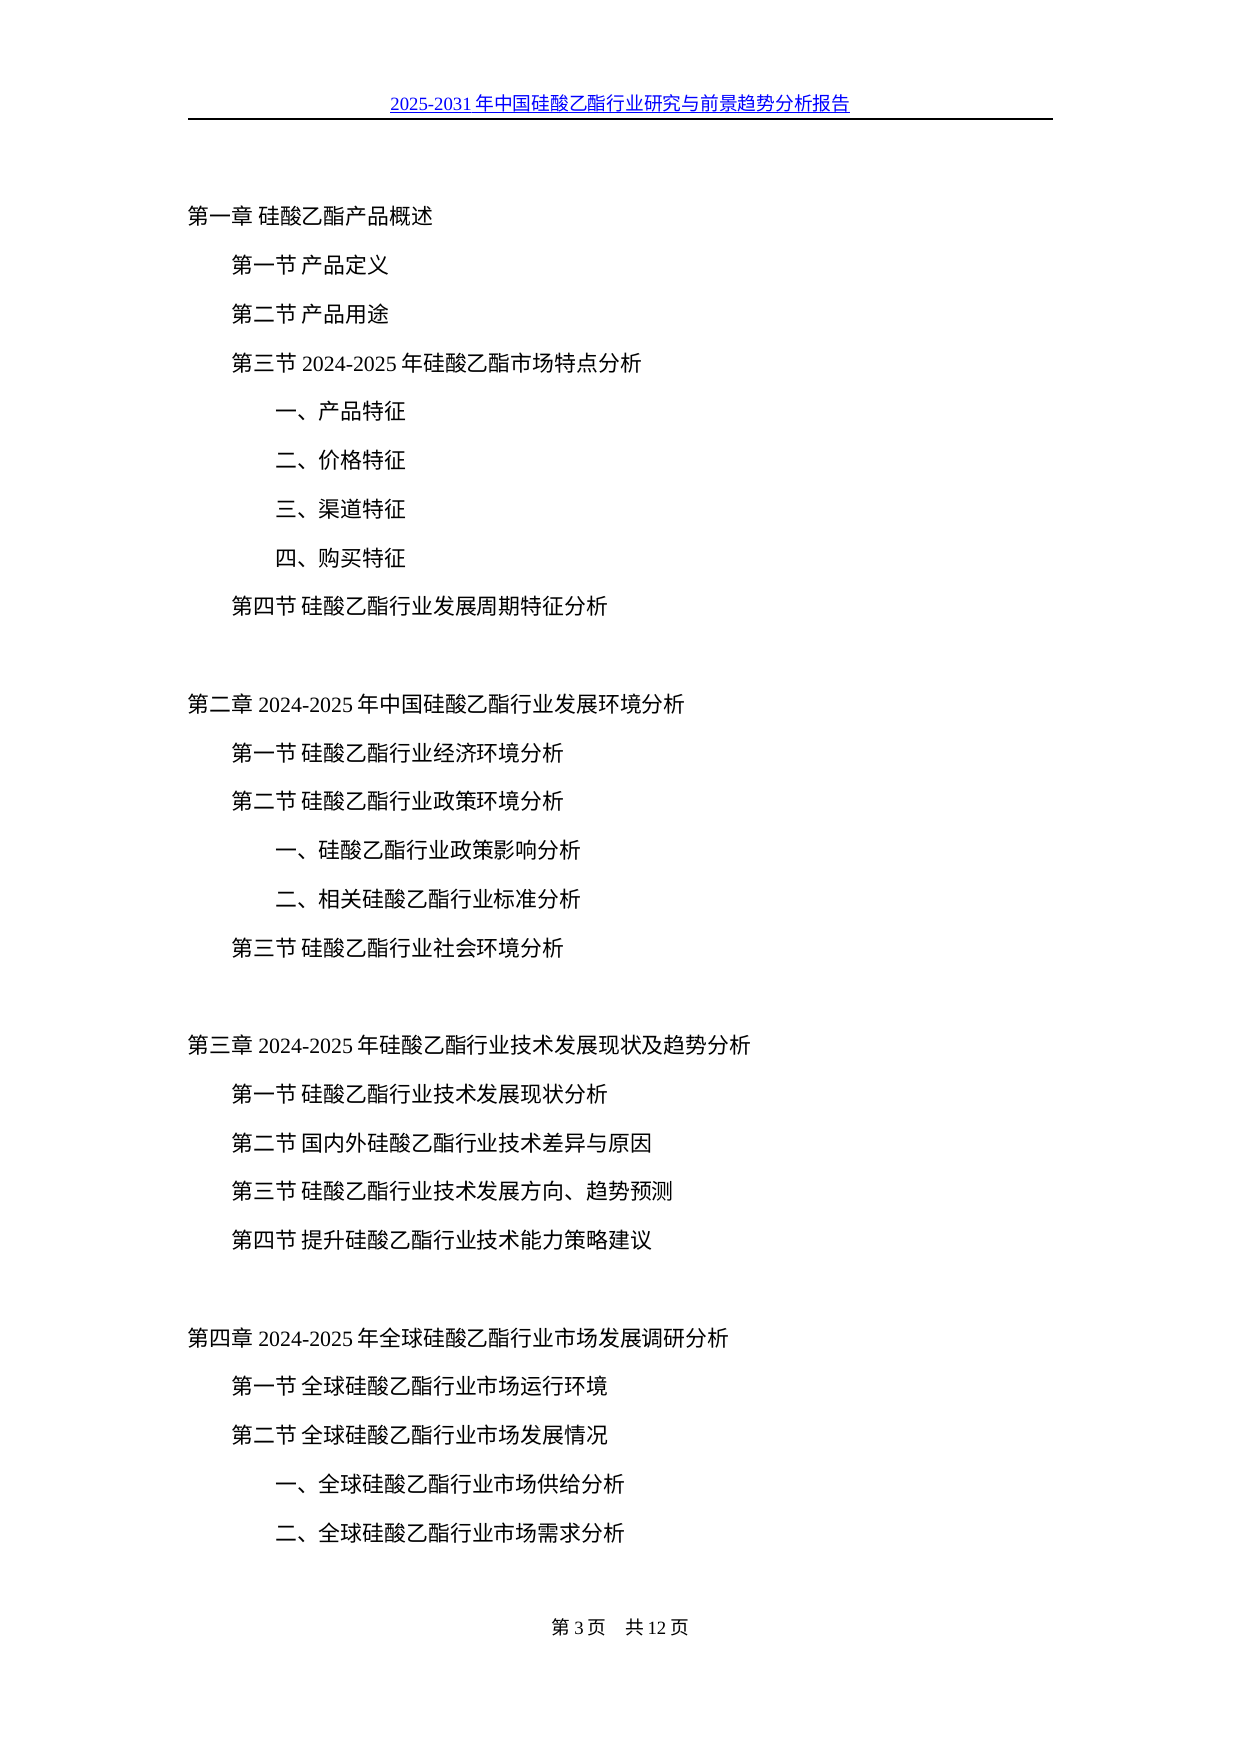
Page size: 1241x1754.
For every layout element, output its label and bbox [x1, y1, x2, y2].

text [187, 150, 1053, 1548]
